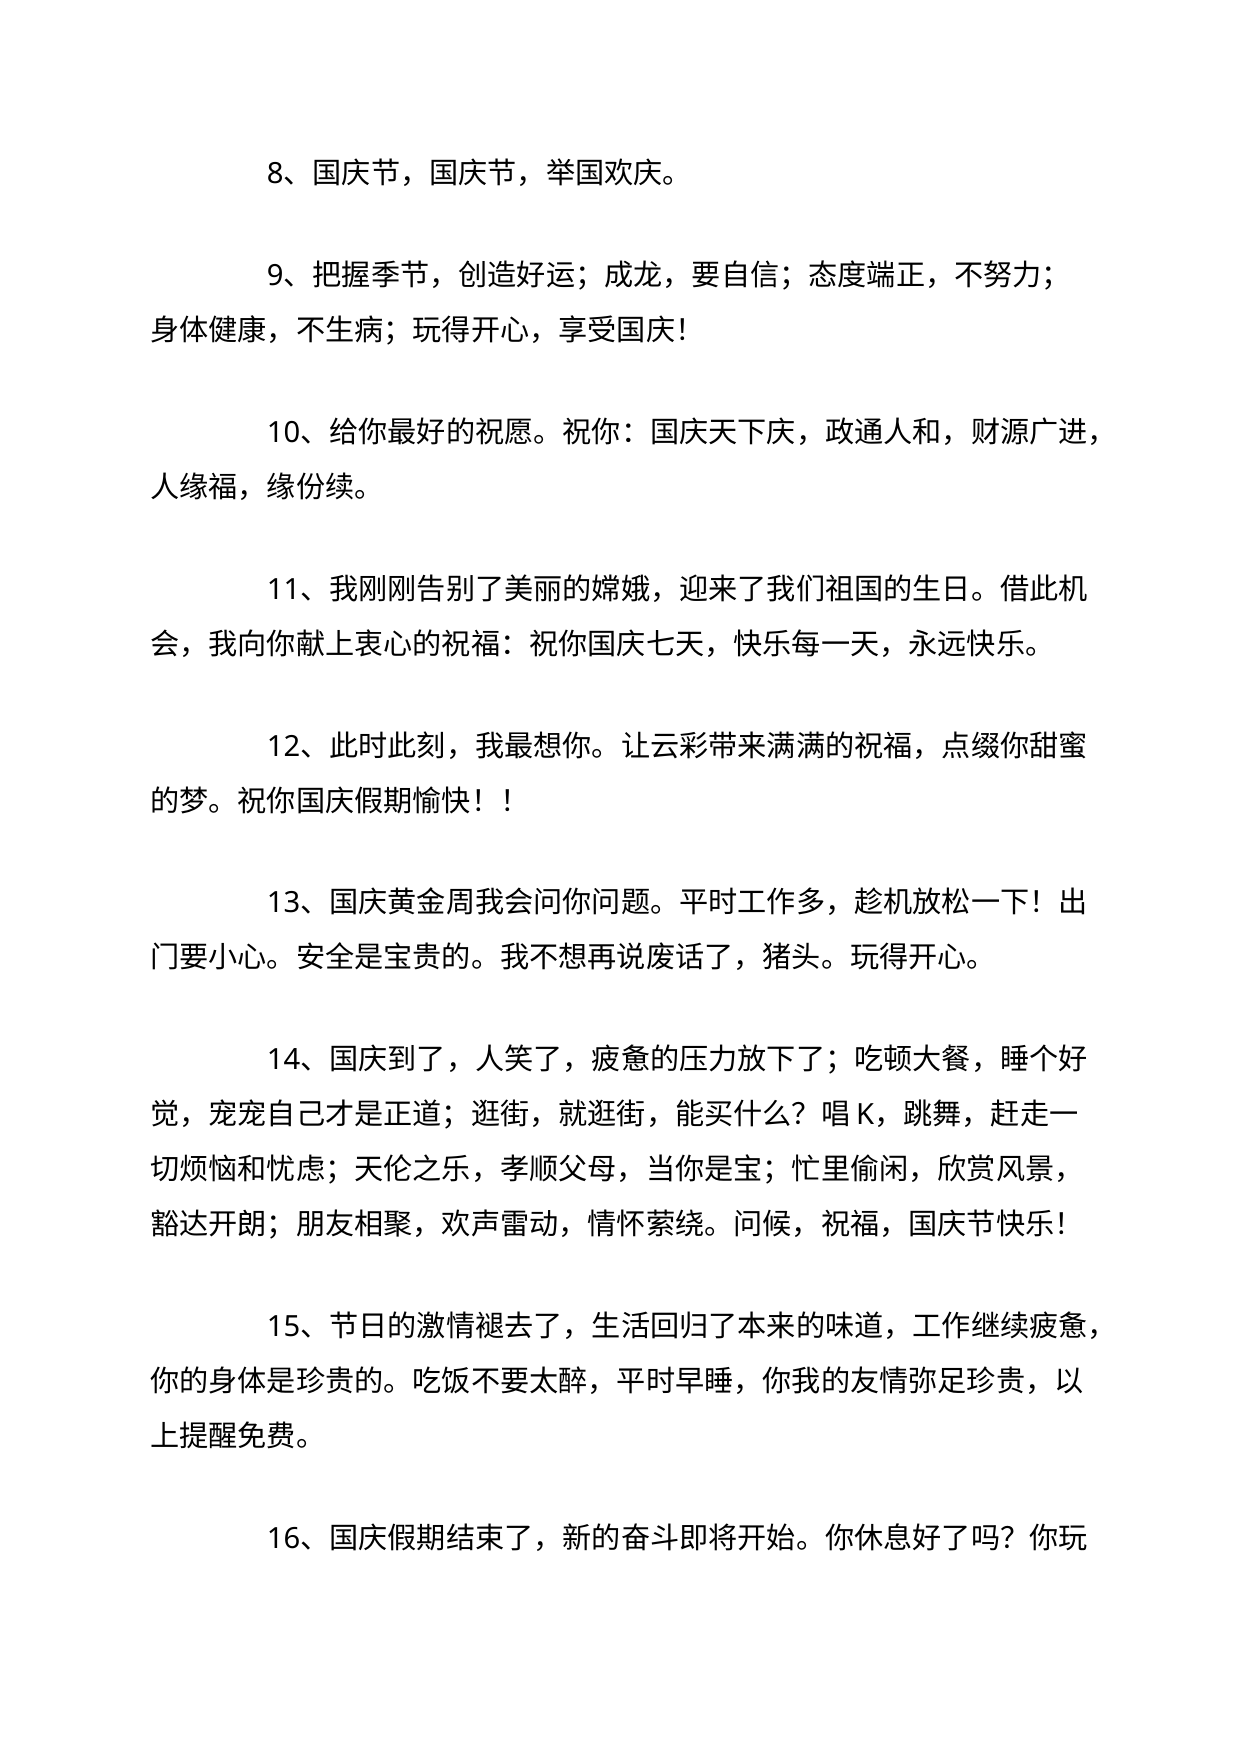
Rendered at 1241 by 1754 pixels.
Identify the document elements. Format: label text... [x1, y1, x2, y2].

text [150, 1514, 1090, 1557]
text 10、给你最好的祝愿。祝你：国庆天下庆，政通人和，财源广进，人缘福，缘份续。 [150, 409, 1090, 506]
text 9、把握季节，创造好运；成龙，要自信；态度端正，不努力；身体健康，不生病；玩得开心，享受国庆！ [150, 252, 1090, 349]
text 14、国庆到了，人笑了，疲惫的压力放下了；吃顿大餐，睡个好觉，宠宠自己才是正道；逛街，就逛街，能买什么？唱K，跳舞，赶走一切烦恼和忧虑；天伦之乐，孝顺父母，当你是宝；忙里偷闲，欣赏风景，豁达开朗；朋友相聚，欢声雷动，情怀萦绕。问候，祝福，国庆节快乐！ [150, 1036, 1090, 1243]
text 12、此时此刻，我最想你。让云彩带来满满的祝福，点缀你甜蜜的梦。祝你国庆假期愉快！！ [150, 722, 1090, 819]
text 15、节日的激情褪去了，生活回归了本来的味道，工作继续疲惫，你的身体是珍贵的。吃饭不要太醉，平时早睡，你我的友情弥足珍贵，以上提醒免费。 [150, 1302, 1090, 1455]
text 8、国庆节，国庆节，举国欢庆。 [150, 150, 1090, 192]
text 13、国庆黄金周我会问你问题。平时工作多，趁机放松一下！出门要小心。安全是宝贵的。我不想再说废话了，猪头。玩得开心。 [150, 879, 1090, 976]
text 11、我刚刚告别了美丽的嫦娥，迎来了我们祖国的生日。借此机会，我向你献上衷心的祝福：祝你国庆七天，快乐每一天，永远快乐。 [150, 566, 1090, 663]
